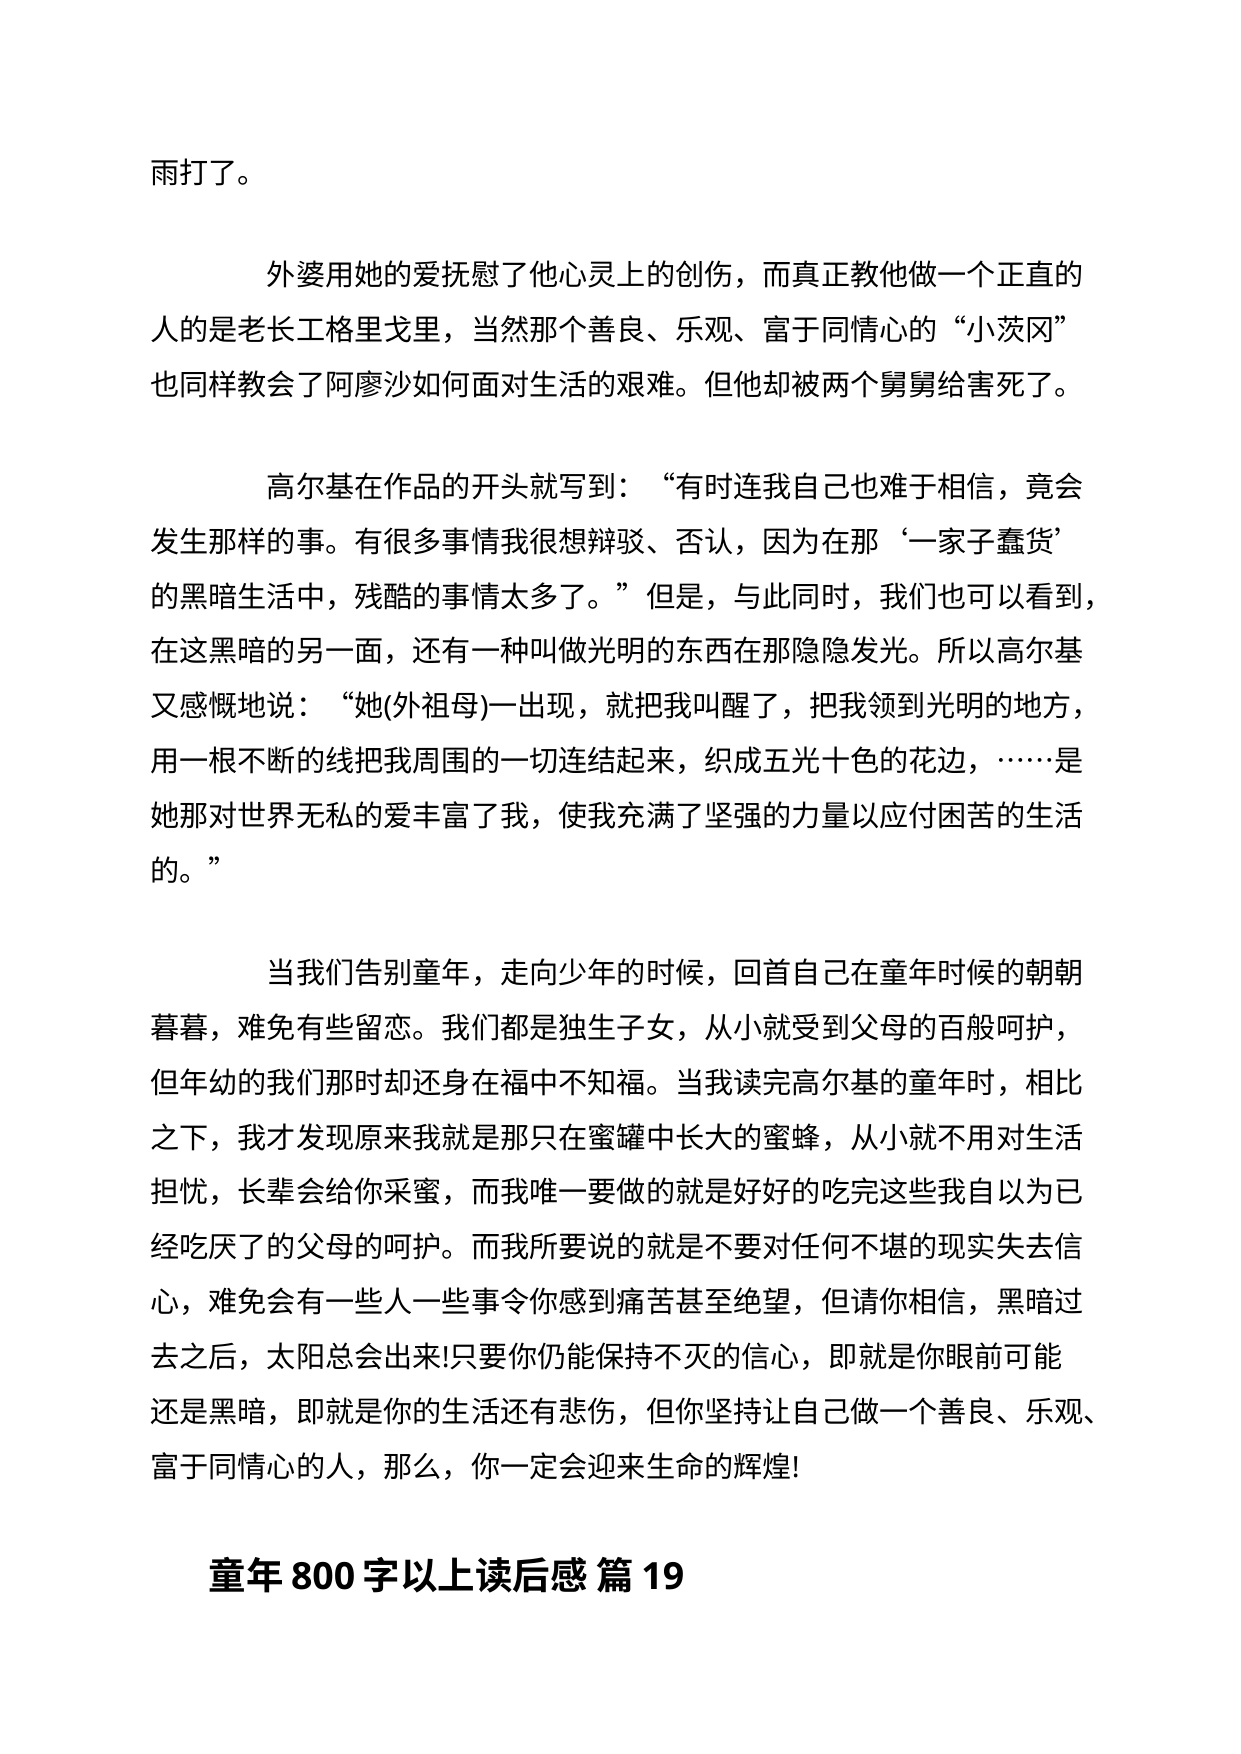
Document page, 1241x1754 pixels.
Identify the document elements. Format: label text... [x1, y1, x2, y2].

text 外婆用她的爱抚慰了他心灵上的创伤，而真正教他做一个正直的人的是老长工格里戈里，当然那个善良、乐观、富于同情心的“小茨冈”也同样教会了阿廖沙如何面对生活的艰难。但他却被两个舅舅给害死了。 [150, 252, 1090, 404]
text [150, 150, 1090, 192]
text 当我们告别童年，走向少年的时候，回首自己在童年时候的朝朝暮暮，难免有些留恋。我们都是独生子女，从小就受到父母的百般呵护，但年幼的我们那时却还身在福中不知福。当我读完高尔基的童年时，相比之下，我才发现原来我就是那只在蜜罐中长大的蜜蜂，从小就不用对生活担忧，长辈会给你采蜜，而我唯一要做的就是好好的吃完这些我自以为已经吃厌了的父母的呵护。而我所要说的就是不要对任何不堪的现实失去信心，难免会有一些人一些事令你感到痛苦甚至绝望，但请你相信，黑暗过去之后，太阳总会出来!只要你仍能保持不灭的信心，即就是你眼前可能还是黑暗，即就是你的生活还有悲伤，但你坚持让自己做一个善良、乐观、富于同情心的人，那么，你一定会迎来生命的辉煌! [150, 949, 1090, 1486]
text 高尔基在作品的开头就写到：“有时连我自己也难于相信，竟会发生那样的事。有很多事情我很想辩驳、否认，因为在那‘一家子蠢货’的黑暗生活中，残酷的事情太多了。”但是，与此同时，我们也可以看到，在这黑暗的另一面，还有一种叫做光明的东西在那隐隐发光。所以高尔基又感慨地说：“她(外祖母)一出现，就把我叫醒了，把我领到光明的地方，用一根不断的线把我周围的一切连结起来，织成五光十色的花边，……是她那对世界无私的爱丰富了我，使我充满了坚强的力量以应付困苦的生活的。” [150, 463, 1090, 890]
text 童年800字以上读后感 篇19 [150, 1546, 1090, 1600]
